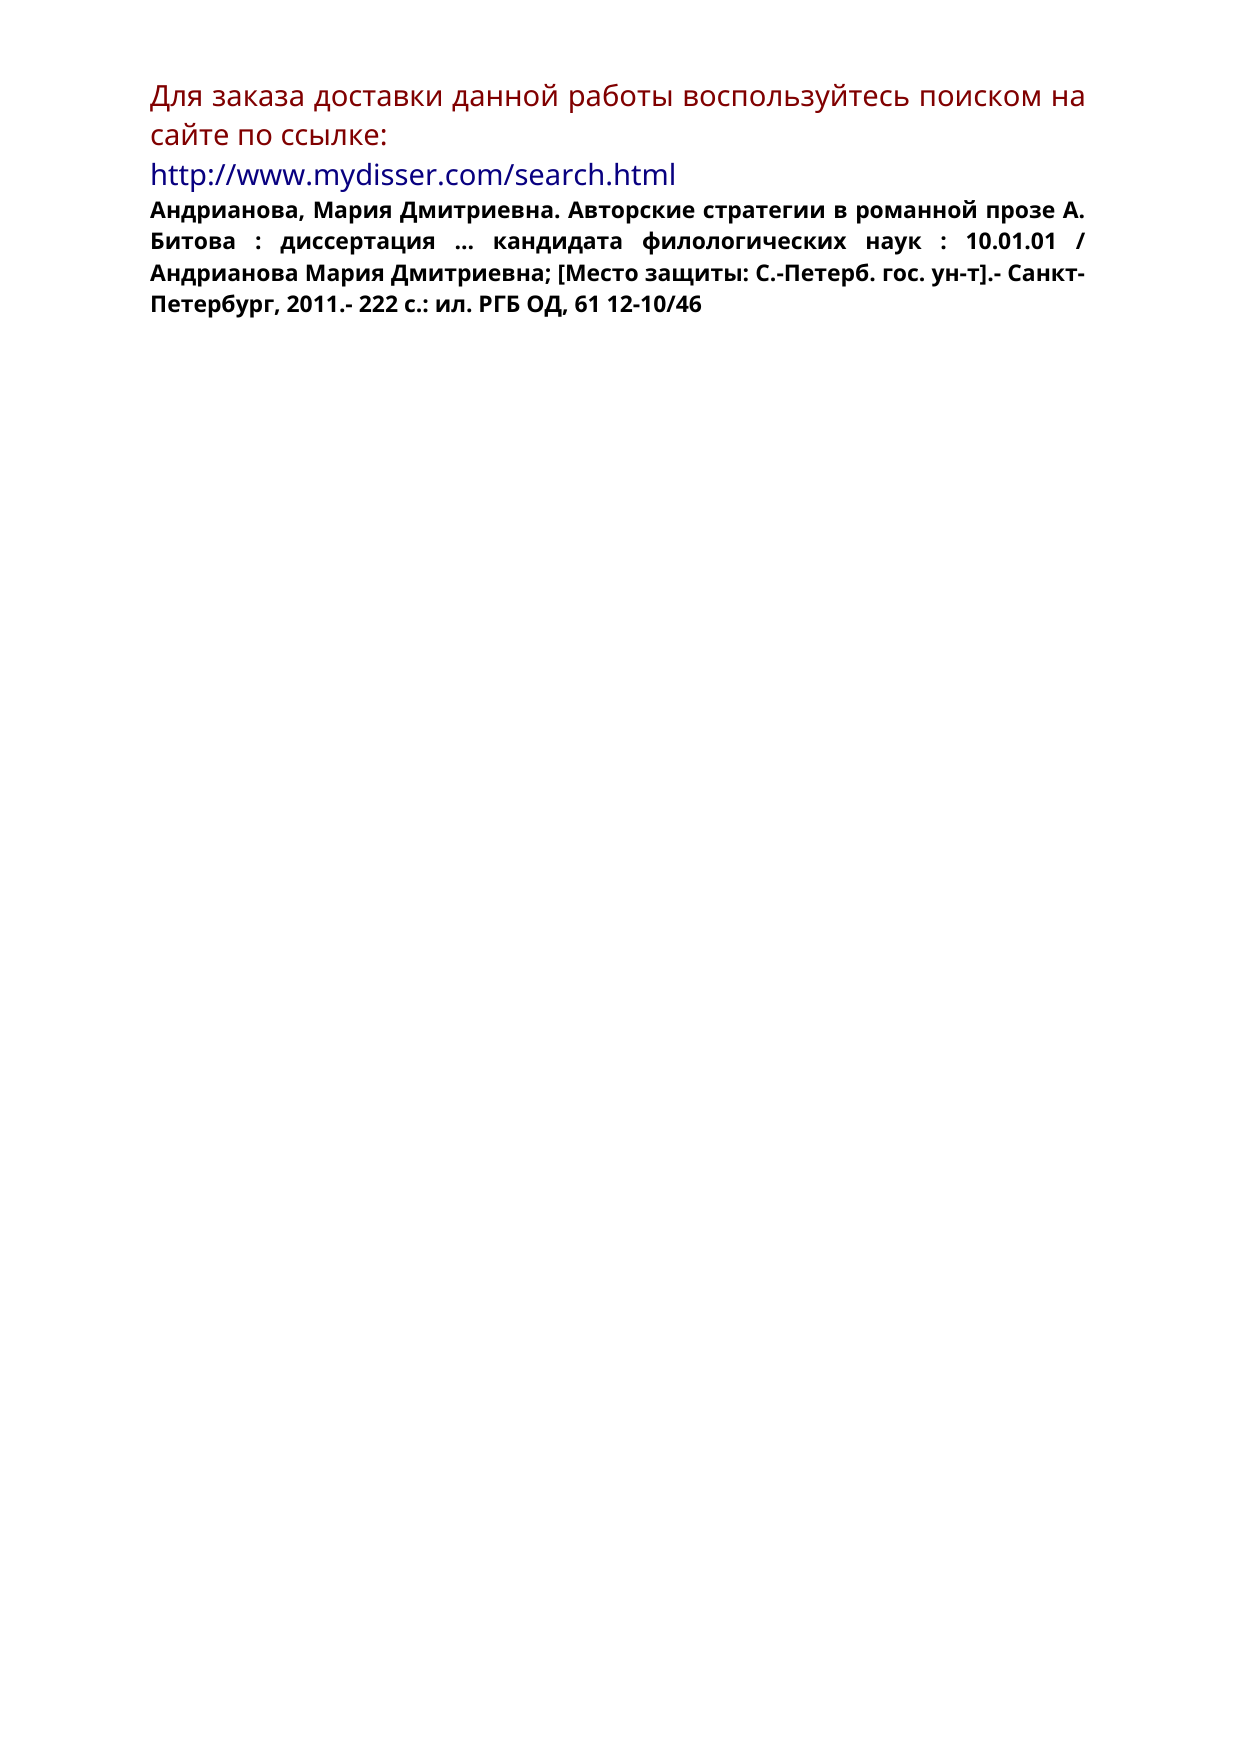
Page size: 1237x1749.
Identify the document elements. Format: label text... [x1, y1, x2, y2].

text Андрианова, Мария Дмитриевна. Авторские стратегии в романной прозе А. Битова : диссертация ... кандидата филологических наук : 10.01.01 / Андрианова Мария Дмитриевна; [Место защиты: С.-Петерб. гос. ун-т].- Санкт-Петербург, 2011.- 222 с.: ил. РГБ ОД, 61 12-10/46 [150, 194, 1086, 319]
